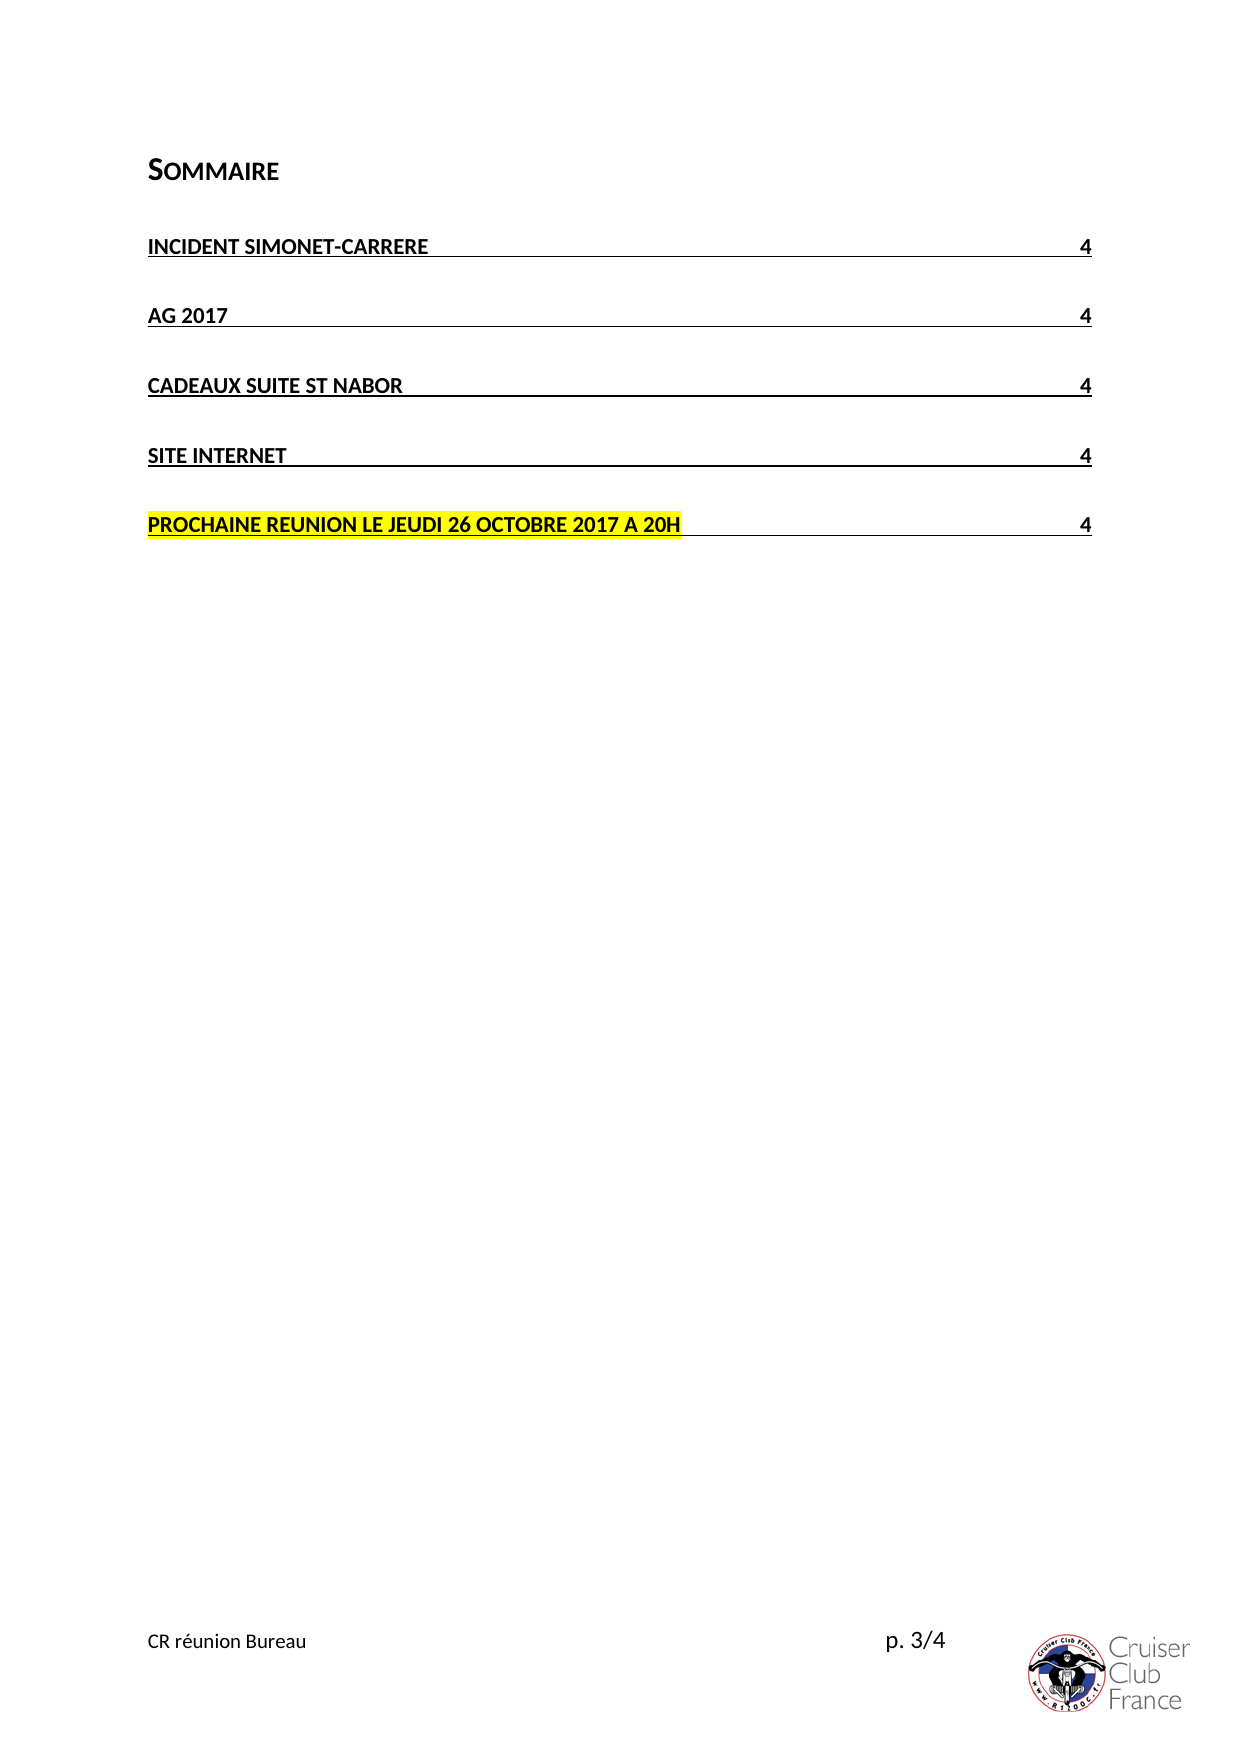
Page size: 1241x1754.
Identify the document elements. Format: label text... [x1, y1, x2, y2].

text Site internet 4 [148, 441, 1093, 469]
text Incident Simonet-Carrere 4 [148, 232, 1093, 260]
picture [1028, 1634, 1190, 1712]
text PROCHAINE REUNION LE JEUDI 26 octobre 2017 A 20H 4 [681, 511, 1093, 539]
text Sommaire [148, 148, 1093, 188]
text Cadeaux suite St Nabor 4 [148, 371, 1093, 399]
text AG 2017 4 [148, 302, 1093, 329]
